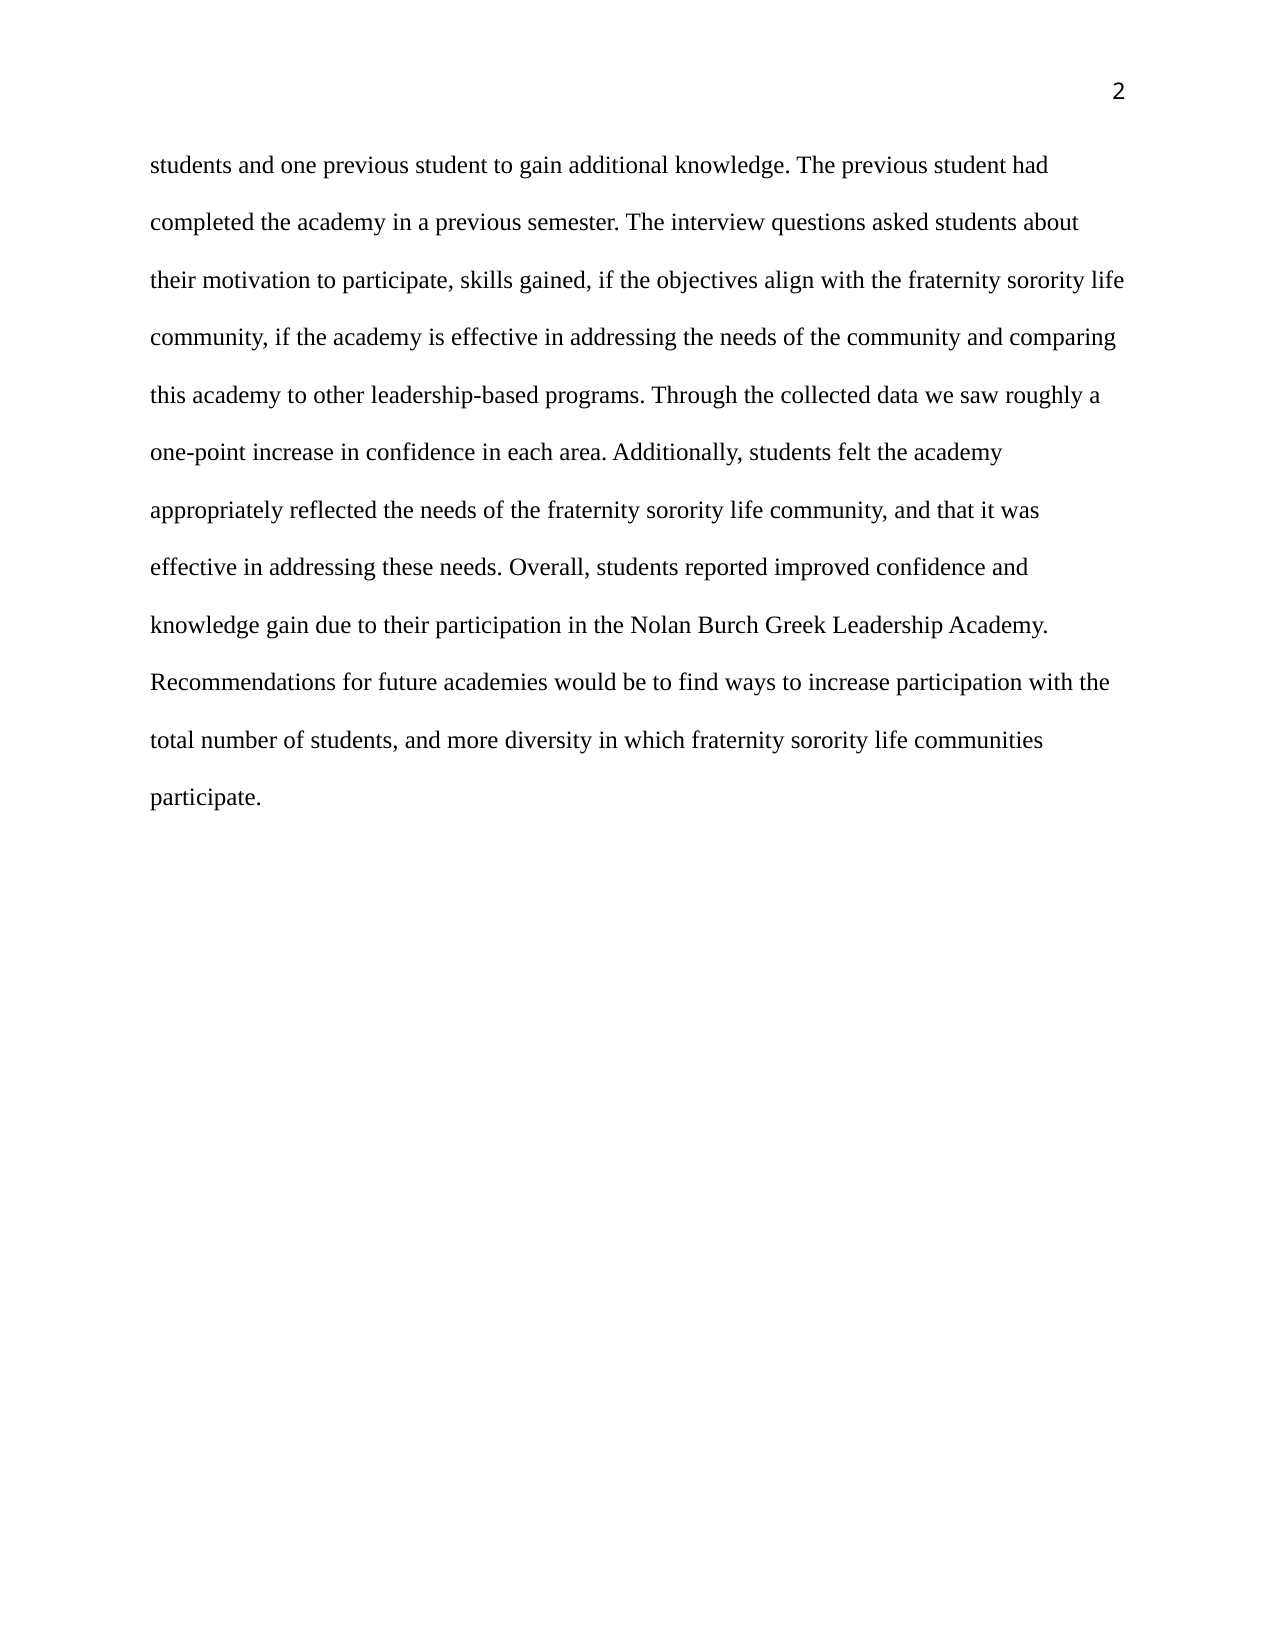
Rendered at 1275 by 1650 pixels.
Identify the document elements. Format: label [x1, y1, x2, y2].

text [150, 150, 1125, 811]
